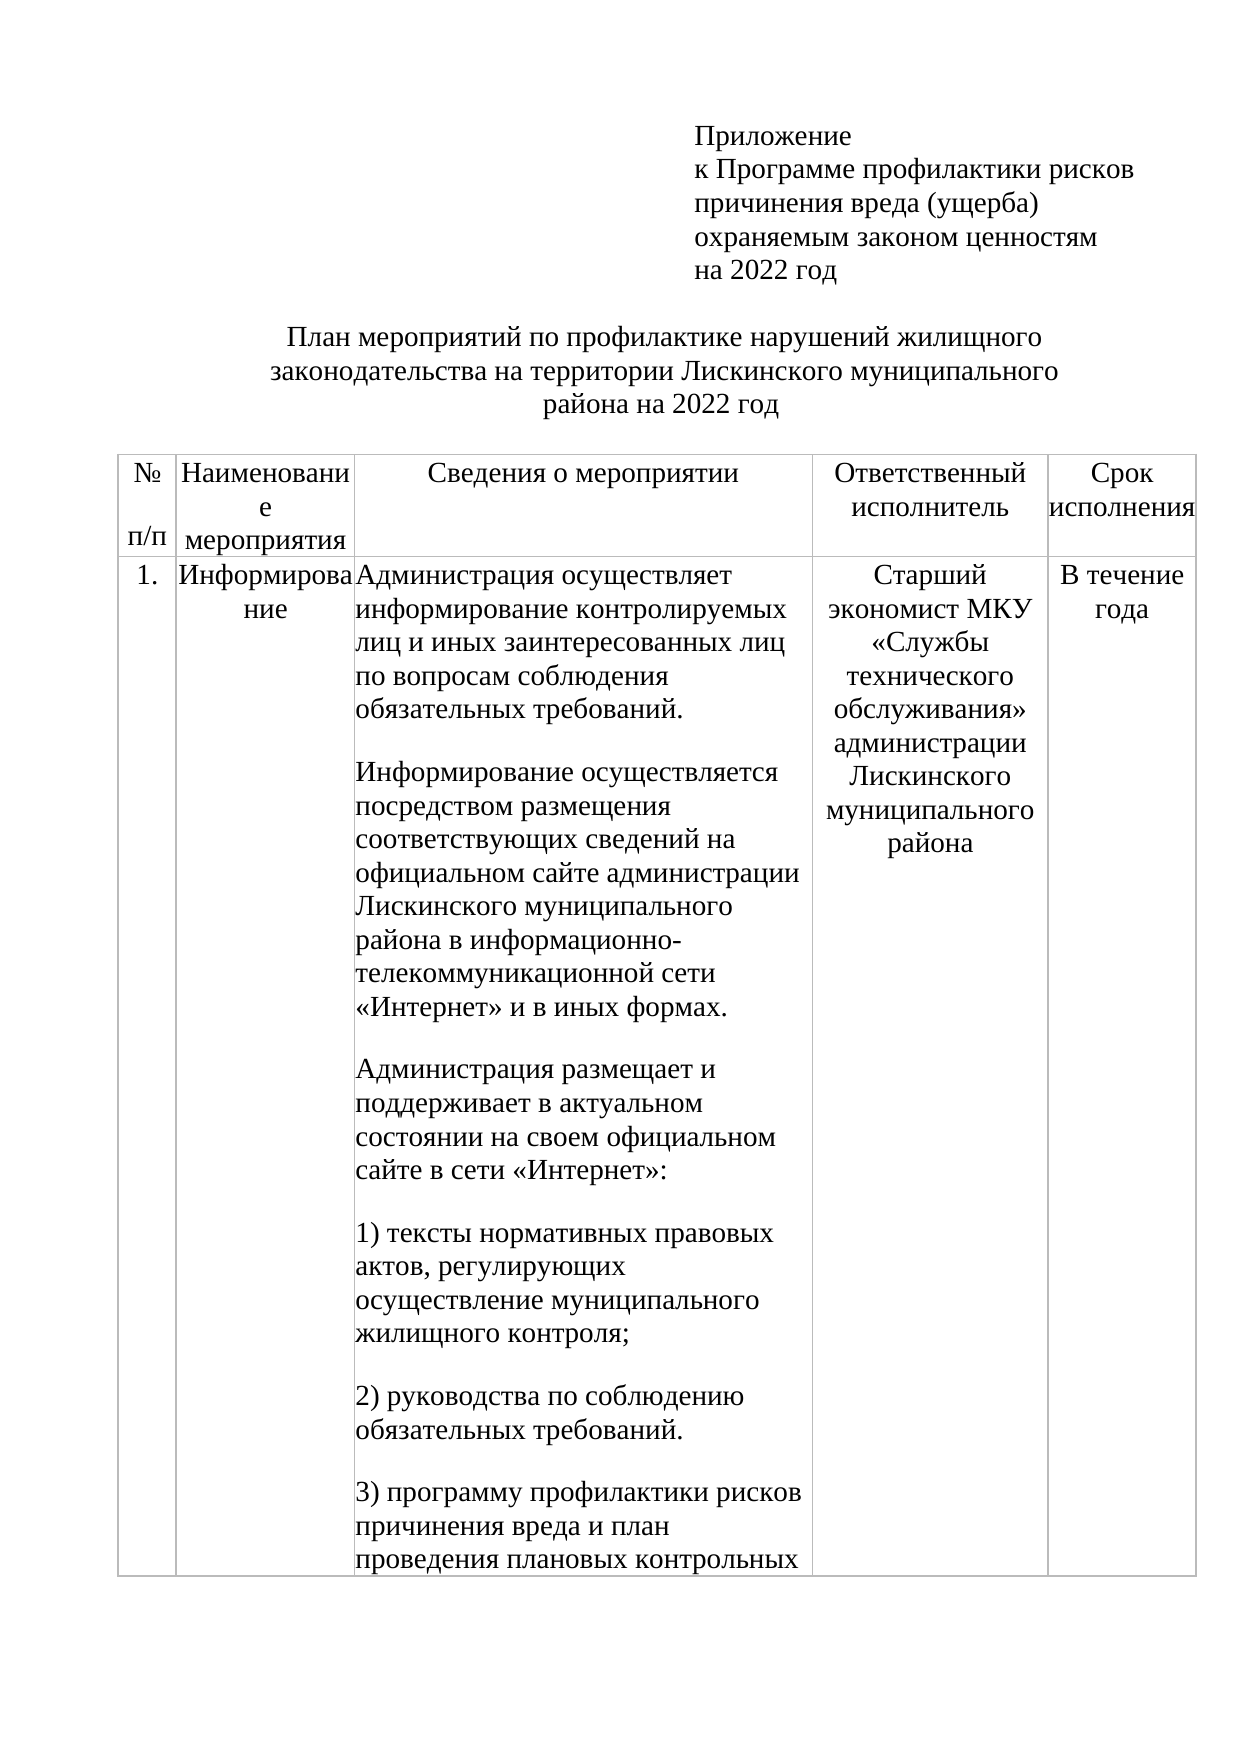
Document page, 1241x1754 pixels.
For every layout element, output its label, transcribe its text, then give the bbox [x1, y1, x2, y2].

text причинения вреда (ущерба) [177, 185, 1152, 219]
table_header Наименование мероприятия [177, 455, 354, 556]
text к Программе профилактики рисков [177, 152, 1152, 185]
text План мероприятий по профилактике нарушений жилищного законодательства на территории Лискинского муниципального [177, 319, 1152, 386]
table_cell В течение года [1049, 557, 1195, 1575]
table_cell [355, 557, 812, 1575]
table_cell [813, 557, 1047, 1575]
table_header Сведения о мероприятии [355, 455, 812, 556]
table_cell Информирование [177, 557, 354, 1575]
text района на 2022 год [177, 386, 1152, 420]
text Приложение [177, 118, 1152, 152]
table_header Ответственный исполнитель [813, 455, 1047, 556]
text охраняемым законом ценностям [177, 219, 1152, 252]
table_cell 1. [119, 557, 175, 1575]
table_header № п/п [119, 455, 175, 556]
table_header Срок исполнения [1049, 455, 1195, 556]
text на 2022 год [177, 252, 1152, 286]
